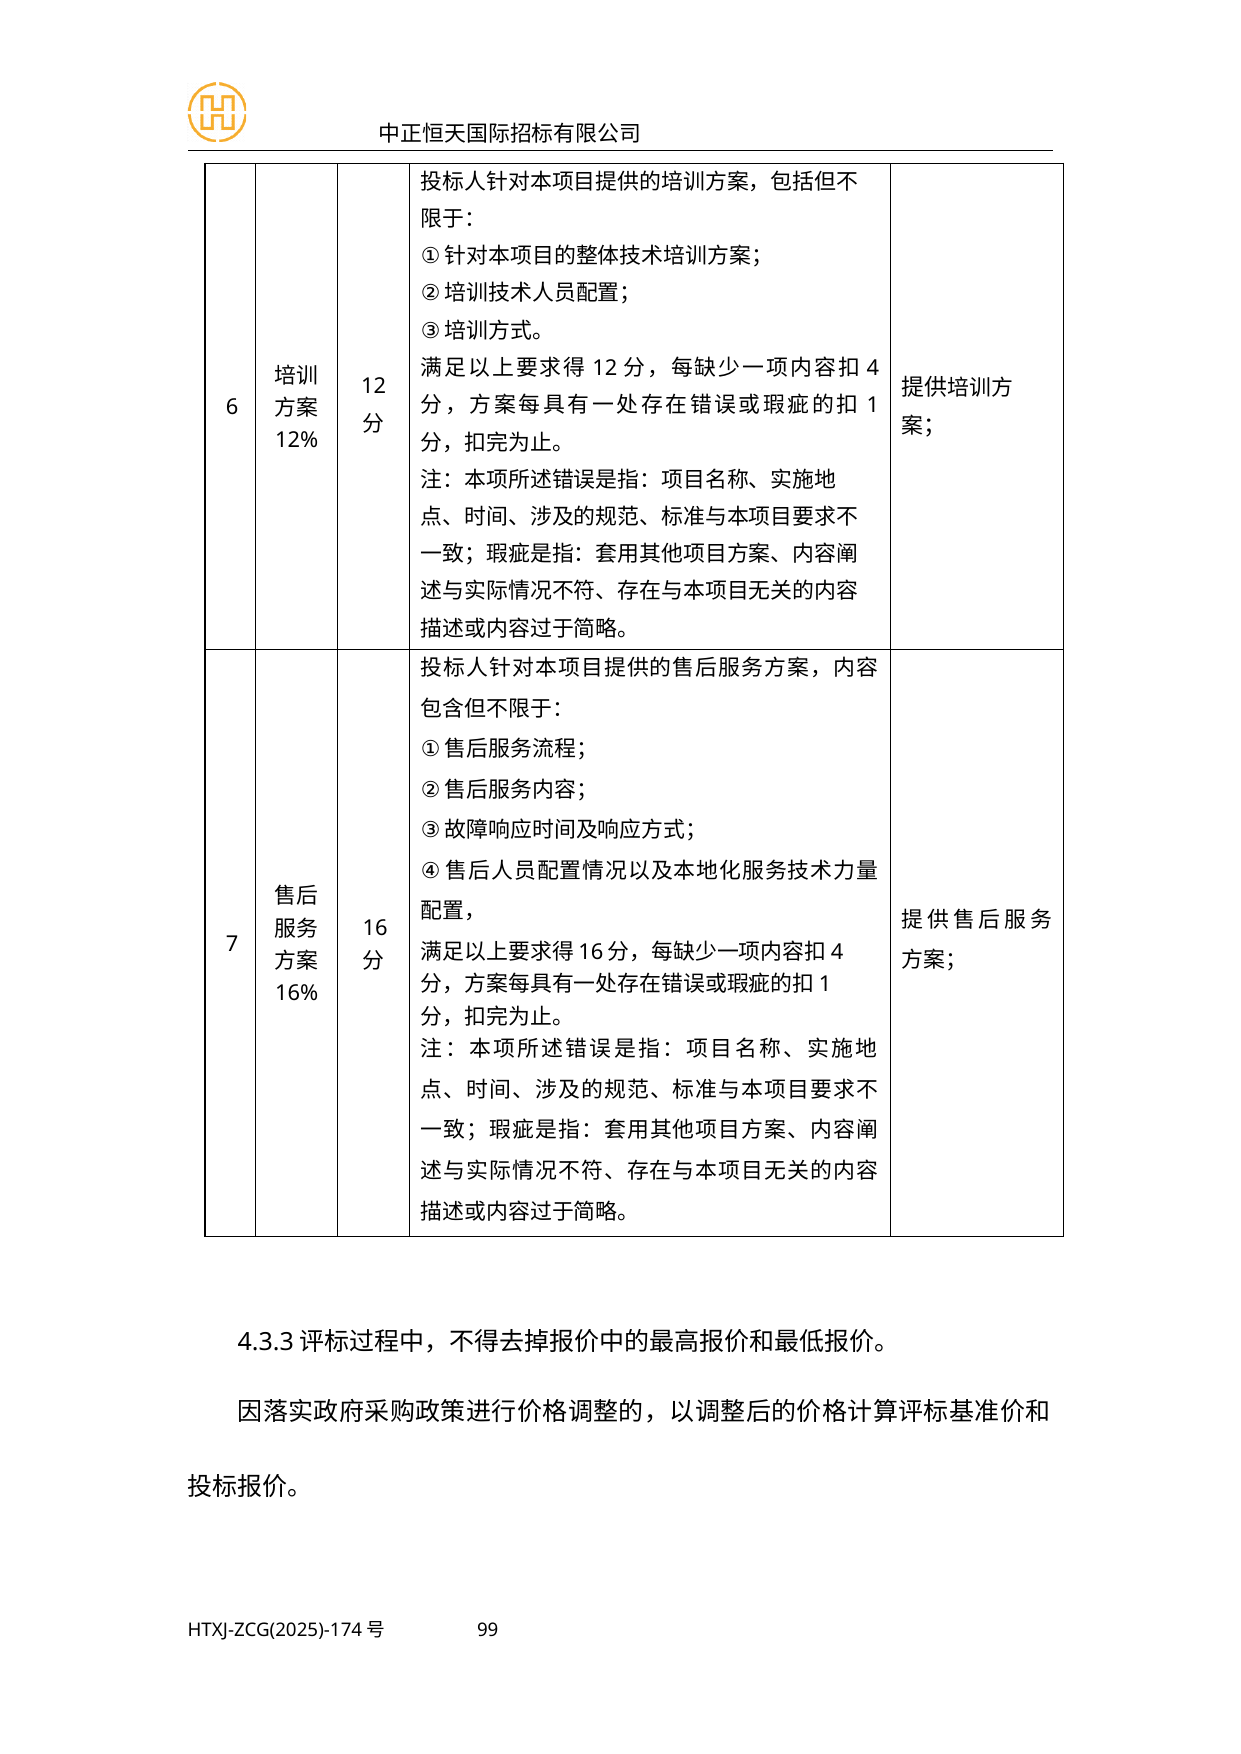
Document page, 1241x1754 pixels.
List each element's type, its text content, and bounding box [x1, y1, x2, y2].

table_cell 培训方案12% [256, 164, 337, 649]
text 因落实政府采购政策进行价格调整的，以调整后的价格计算评标基准价和投标报价。 [187, 1377, 1053, 1517]
table_cell 16分 [338, 650, 409, 1236]
table_cell 提供培训方案； [891, 164, 1063, 649]
text 4.3.3评标过程中，不得去掉报价中的最高报价和最低报价。 [187, 1307, 1053, 1372]
table_cell 6 [206, 164, 255, 649]
table_cell 12分 [338, 164, 409, 649]
table_cell 7 [206, 650, 255, 1236]
table_cell 提供售后服务方案； [891, 650, 1063, 1236]
table_cell 售后服务方案16% [256, 650, 337, 1236]
table_cell 投标人针对本项目提供的售后服务方案，内容包含但不限于： ①售后服务流程； ②售后服务内容； ③故障响应时间及响应方式； ④售后人员配置情况以及本地化服务技术力量配置， 满足以上要求得16分，每缺少一项内容扣4分，方案每具有一处存在错误或瑕疵的扣1分，扣完为止。 注：本项所述错误是指：项目名称、实施地点、时间、涉及的规范、标准与本项目要求不一致；瑕疵是指：套用其他项目方案、内容阐述与实际情况不符、存在与本项目无关的内容描述或内容过于简略。 [410, 650, 890, 1236]
table_cell 投标人针对本项目提供的培训方案，包括但不限于： ①针对本项目的整体技术培训方案； ②培训技术人员配置； ③培训方式。 满足以上要求得12分，每缺少一项内容扣4分，方案每具有一处存在错误或瑕疵的扣1分，扣完为止。 注：本项所述错误是指：项目名称、实施地点、时间、涉及的规范、标准与本项目要求不一致；瑕疵是指：套用其他项目方案、内容阐述与实际情况不符、存在与本项目无关的内容描述或内容过于简略。 [410, 164, 890, 649]
